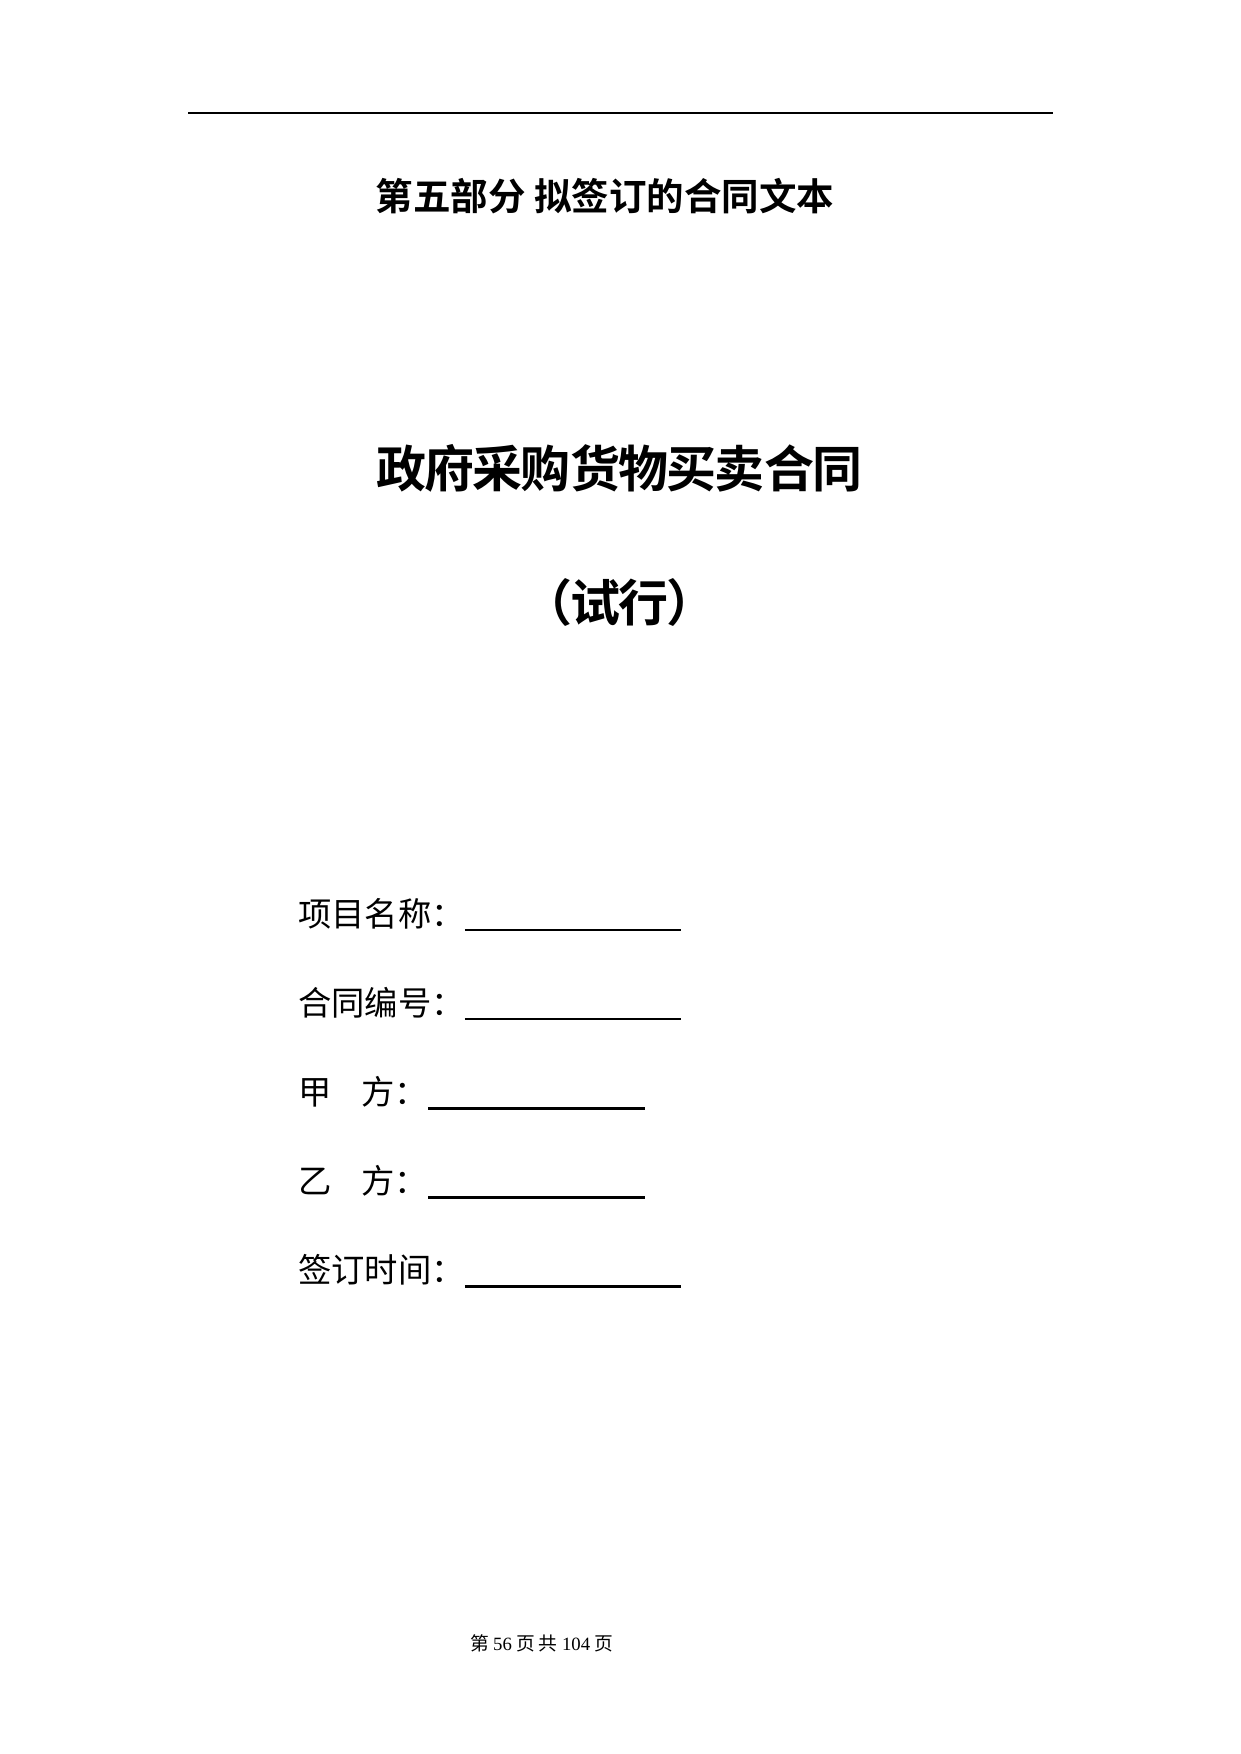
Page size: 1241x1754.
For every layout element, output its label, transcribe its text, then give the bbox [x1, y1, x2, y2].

text （试行） [187, 551, 1053, 648]
text 合同编号： [231, 968, 1053, 1033]
text 签订时间： [231, 1236, 1053, 1301]
text 乙 方： [231, 1147, 1053, 1212]
text 项目名称： [231, 879, 1053, 944]
text 甲 方： [231, 1057, 1053, 1122]
text 政府采购货物买卖合同 [187, 417, 1053, 514]
text 第五部分 拟签订的合同文本 [262, 162, 1053, 227]
